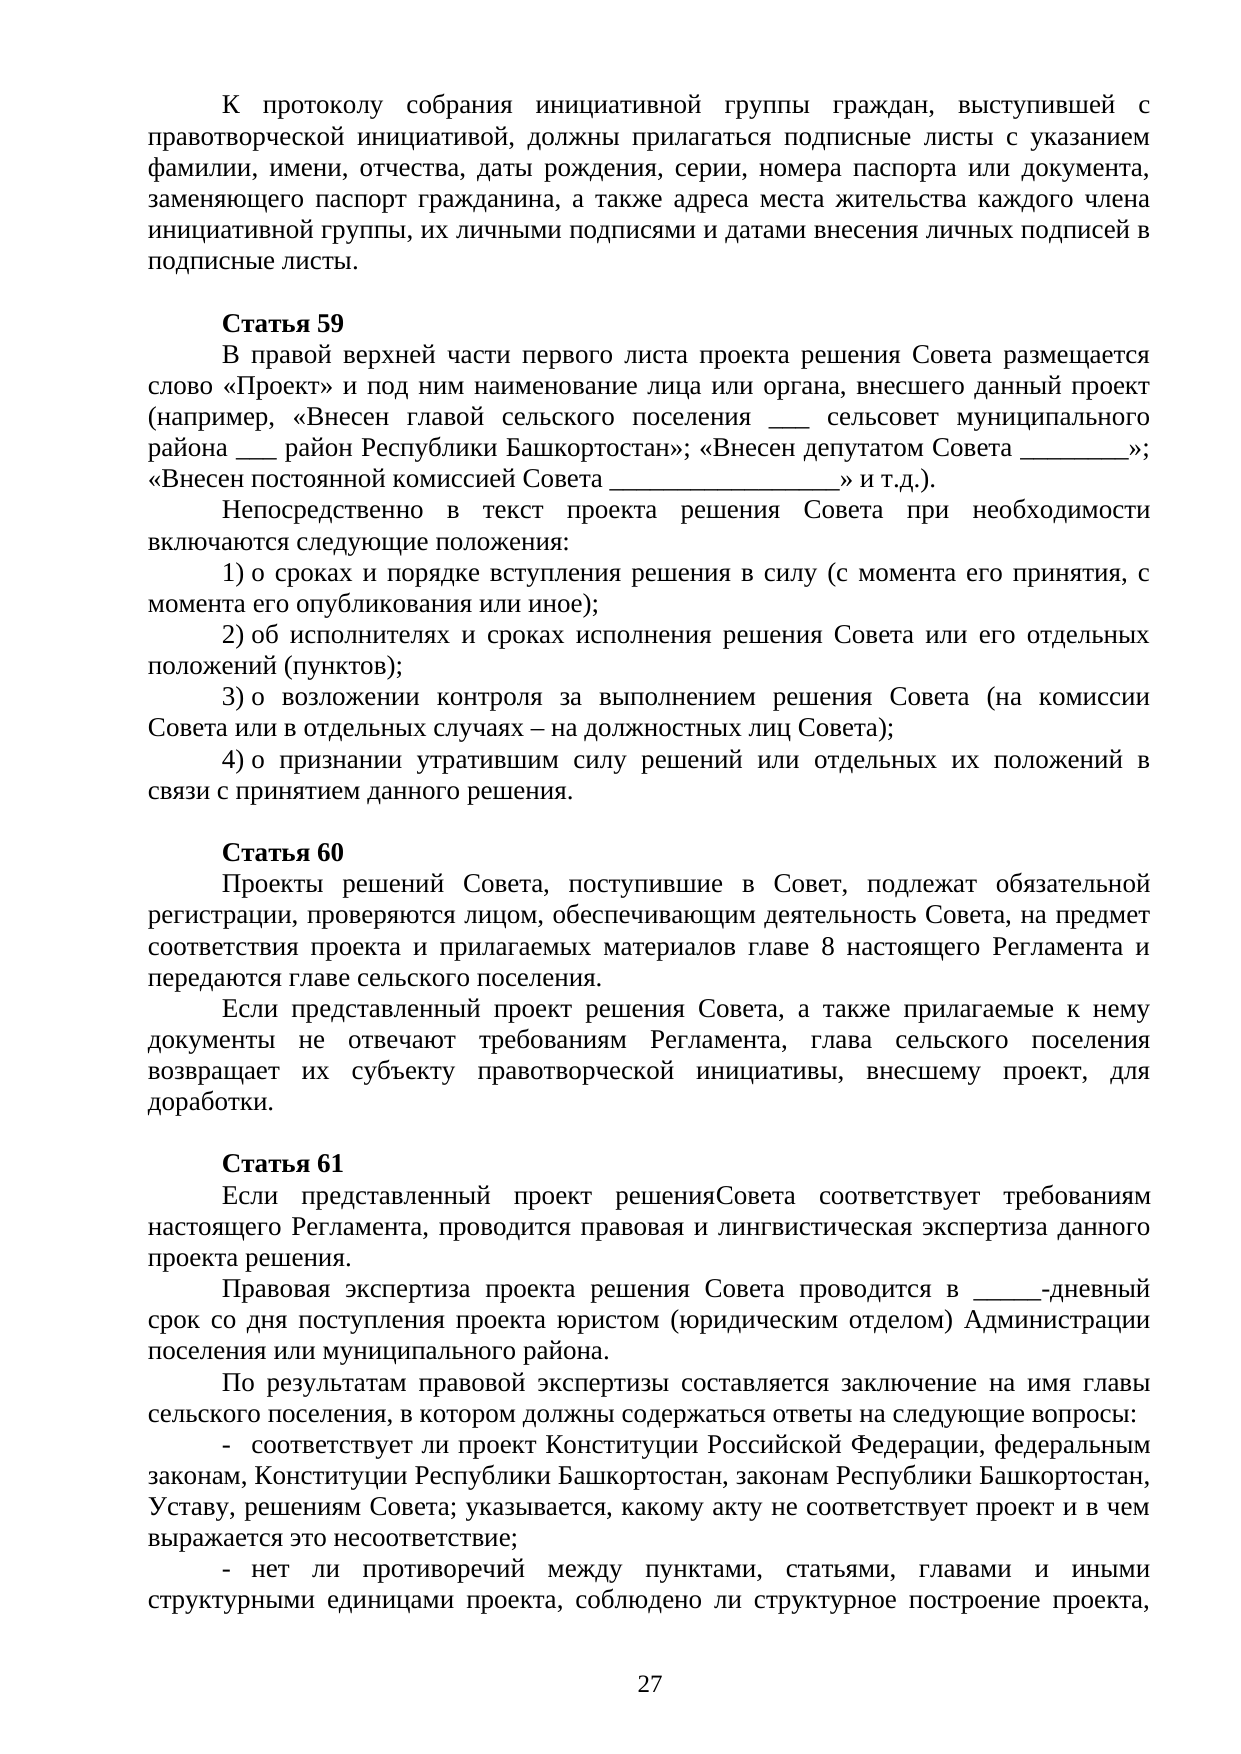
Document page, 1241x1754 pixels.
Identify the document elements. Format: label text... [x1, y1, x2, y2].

list о сроках и порядке вступления решения в силу (с момента его принятия, с момента его опубликования или иное); [148, 556, 1152, 618]
text Правовая экспертиза проекта решения Совета проводится в _____-дневный срок со дня поступления проекта юристом (юридическим отделом) Администрации поселения или муниципального района. [148, 1272, 1152, 1366]
list о признании утратившим силу решений или отдельных их положений в связи с принятием данного решения. [148, 743, 1152, 805]
text Статья 61 [148, 1148, 1152, 1179]
list о возложении контроля за выполнением решения Совета (на комиссии Совета или в отдельных случаях – на должностных лиц Совета); [148, 680, 1152, 743]
text - соответствует ли проект Конституции Российской Федерации, федеральным законам, Конституции Республики Башкортостан, законам Республики Башкортостан, Уставу, решениям Совета; указывается, какому акту не соответствует проект и в чем выражается это несоответствие; [148, 1428, 1152, 1552]
text Непосредственно в текст проекта решения Совета при необходимости включаются следующие положения: [148, 493, 1152, 556]
text Если представленный проект решенияСовета соответствует требованиям настоящего Регламента, проводится правовая и лингвистическая экспертиза данного проекта решения. [148, 1179, 1152, 1272]
text По результатам правовой экспертизы составляется заключение на имя главы сельского поселения, в котором должны содержаться ответы на следующие вопросы: [148, 1366, 1152, 1428]
text В правой верхней части первого листа проекта решения Совета размещается слово «Проект» и под ним наименование лица или органа, внесшего данный проект (например, «Внесен главой сельского поселения ___ сельсовет муниципального района ___ район Республики Башкортостан»; «Внесен депутатом Совета ________»; «Внесен постоянной комиссией Совета _________________» и т.д.). [148, 338, 1152, 493]
text Статья 60 [148, 836, 1152, 867]
list об исполнителях и сроках исполнения решения Совета или его отдельных положений (пунктов); [148, 618, 1152, 680]
text Статья 59 [148, 307, 1152, 338]
text К протоколу собрания инициативной группы граждан, выступившей с правотворческой инициативой, должны прилагаться подписные листы с указанием фамилии, имени, отчества, даты рождения, серии, номера паспорта или документа, заменяющего паспорт гражданина, а также адреса места жительства каждого члена инициативной группы, их личными подписями и датами внесения личных подписей в подписные листы. [148, 89, 1152, 276]
text Если представленный проект решения Совета, а также прилагаемые к нему документы не отвечают требованиям Регламента, глава сельского поселения возвращает их субъекту правотворческой инициативы, внесшему проект, для доработки. [148, 992, 1152, 1116]
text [148, 1552, 1152, 1615]
text Проекты решений Совета, поступившие в Совет, подлежат обязательной регистрации, проверяются лицом, обеспечивающим деятельность Совета, на предмет соответствия проекта и прилагаемых материалов главе 8 настоящего Регламента и передаются главе сельского поселения. [148, 867, 1152, 992]
